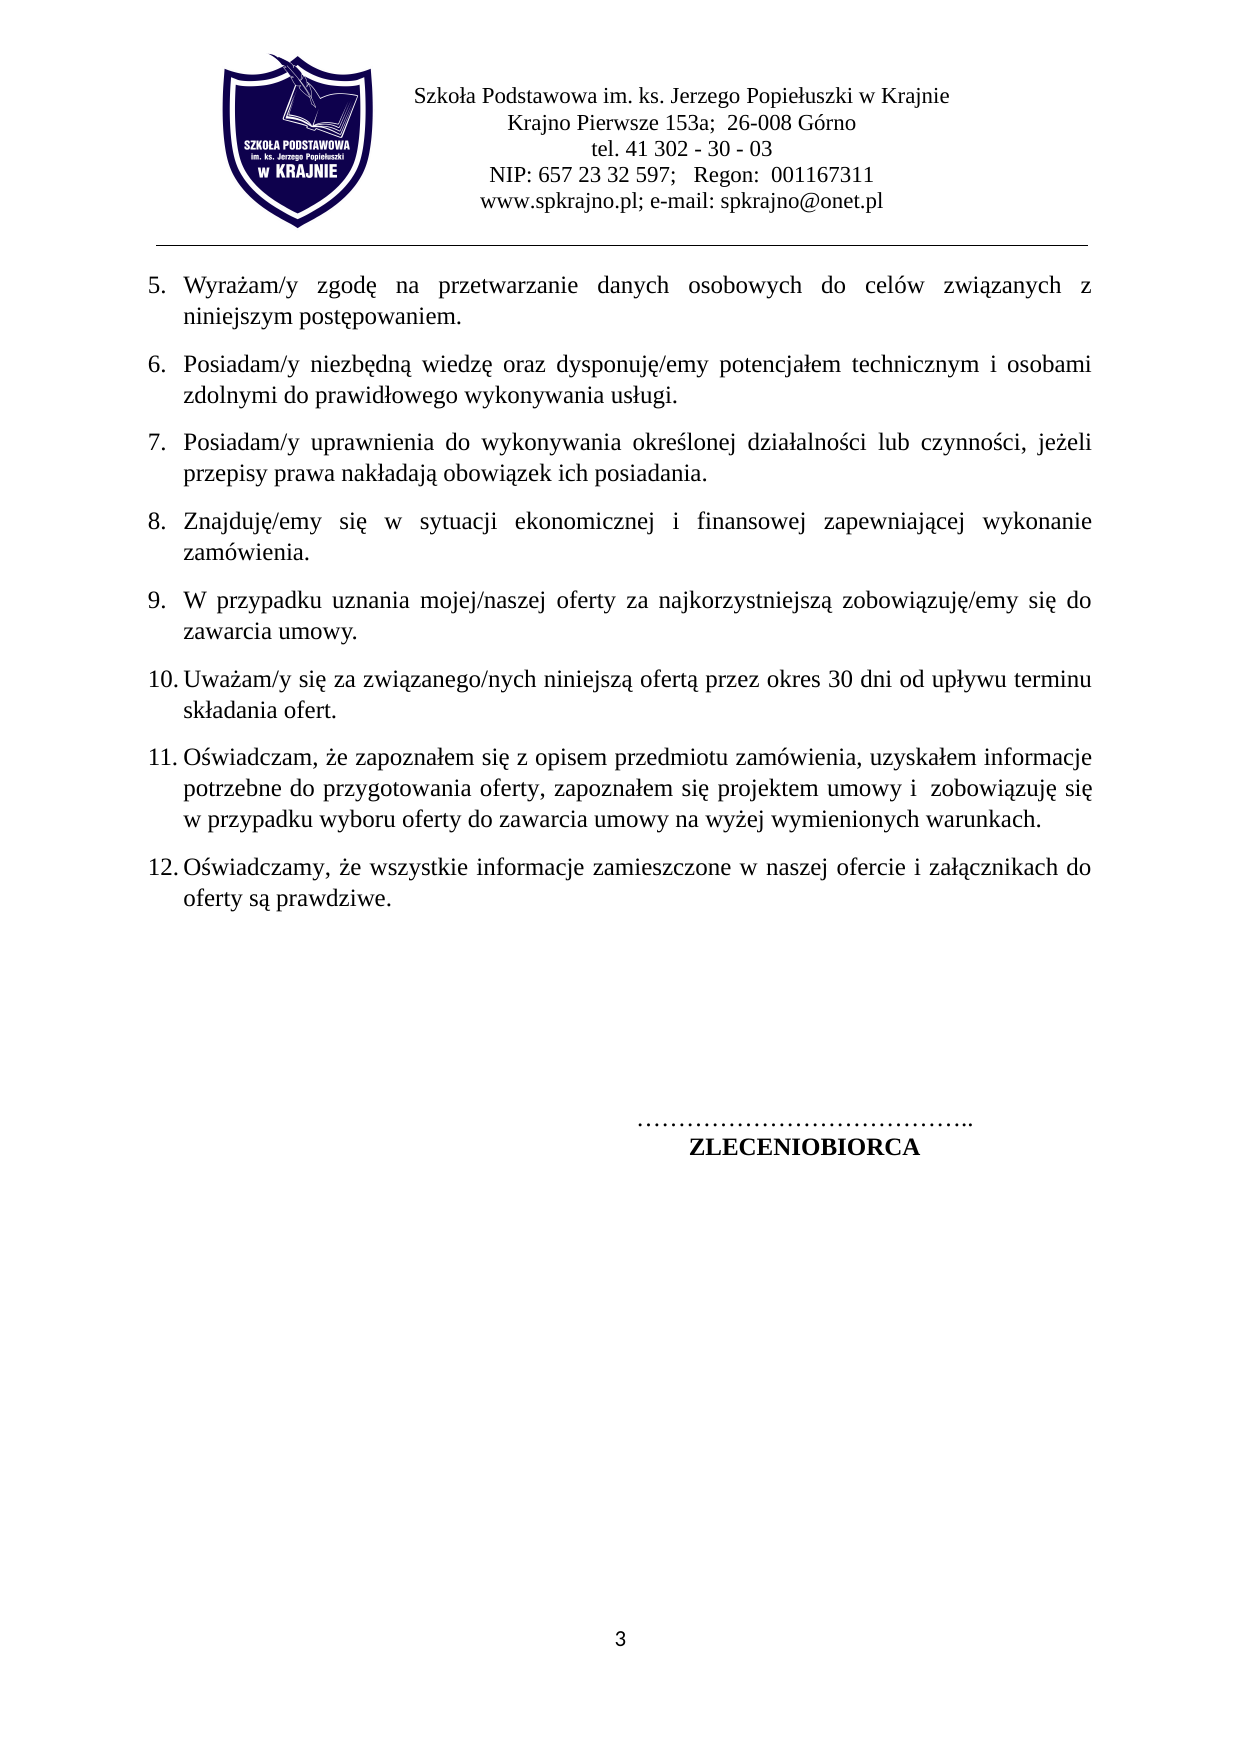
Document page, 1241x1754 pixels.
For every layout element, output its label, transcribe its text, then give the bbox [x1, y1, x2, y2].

text ………………………………….. [148, 1103, 1093, 1132]
list Uważam/y się za związanego/nych niniejszą ofertą przez okres 30 dni od upływu terminu składania ofert. [148, 664, 1093, 723]
list W przypadku uznania mojej/naszej oferty za najkorzystniejszą zobowiązuję/emy się do zawarcia umowy. [148, 585, 1093, 645]
list Znajduję/emy się w sytuacji ekonomicznej i finansowej zapewniającej wykonanie zamówienia. [148, 506, 1093, 566]
list Oświadczam, że zapoznałem się z opisem przedmiotu zamówienia, uzyskałem informacje potrzebne do przygotowania oferty, zapoznałem się projektem umowy i zobowiązuję się w przypadku wyboru oferty do zawarcia umowy na wyżej wymienionych warunkach. [148, 742, 1093, 833]
list Posiadam/y niezbędną wiedzę oraz dysponuję/emy potencjałem technicznym i osobami zdolnymi do prawidłowego wykonywania usługi. [148, 349, 1093, 408]
list Oświadczamy, że wszystkie informacje zamieszczone w naszej ofercie i załącznikach do oferty są prawdziwe. [148, 852, 1093, 912]
list Wyrażam/y zgodę na przetwarzanie danych osobowych do celów związanych z niniejszym postępowaniem. [148, 270, 1093, 330]
picture [220, 53, 375, 231]
list Posiadam/y uprawnienia do wykonywania określonej działalności lub czynności, jeżeli przepisy prawa nakładają obowiązek ich posiadania. [148, 427, 1093, 487]
text ZLECENIOBIORCA [480, 1132, 1093, 1161]
